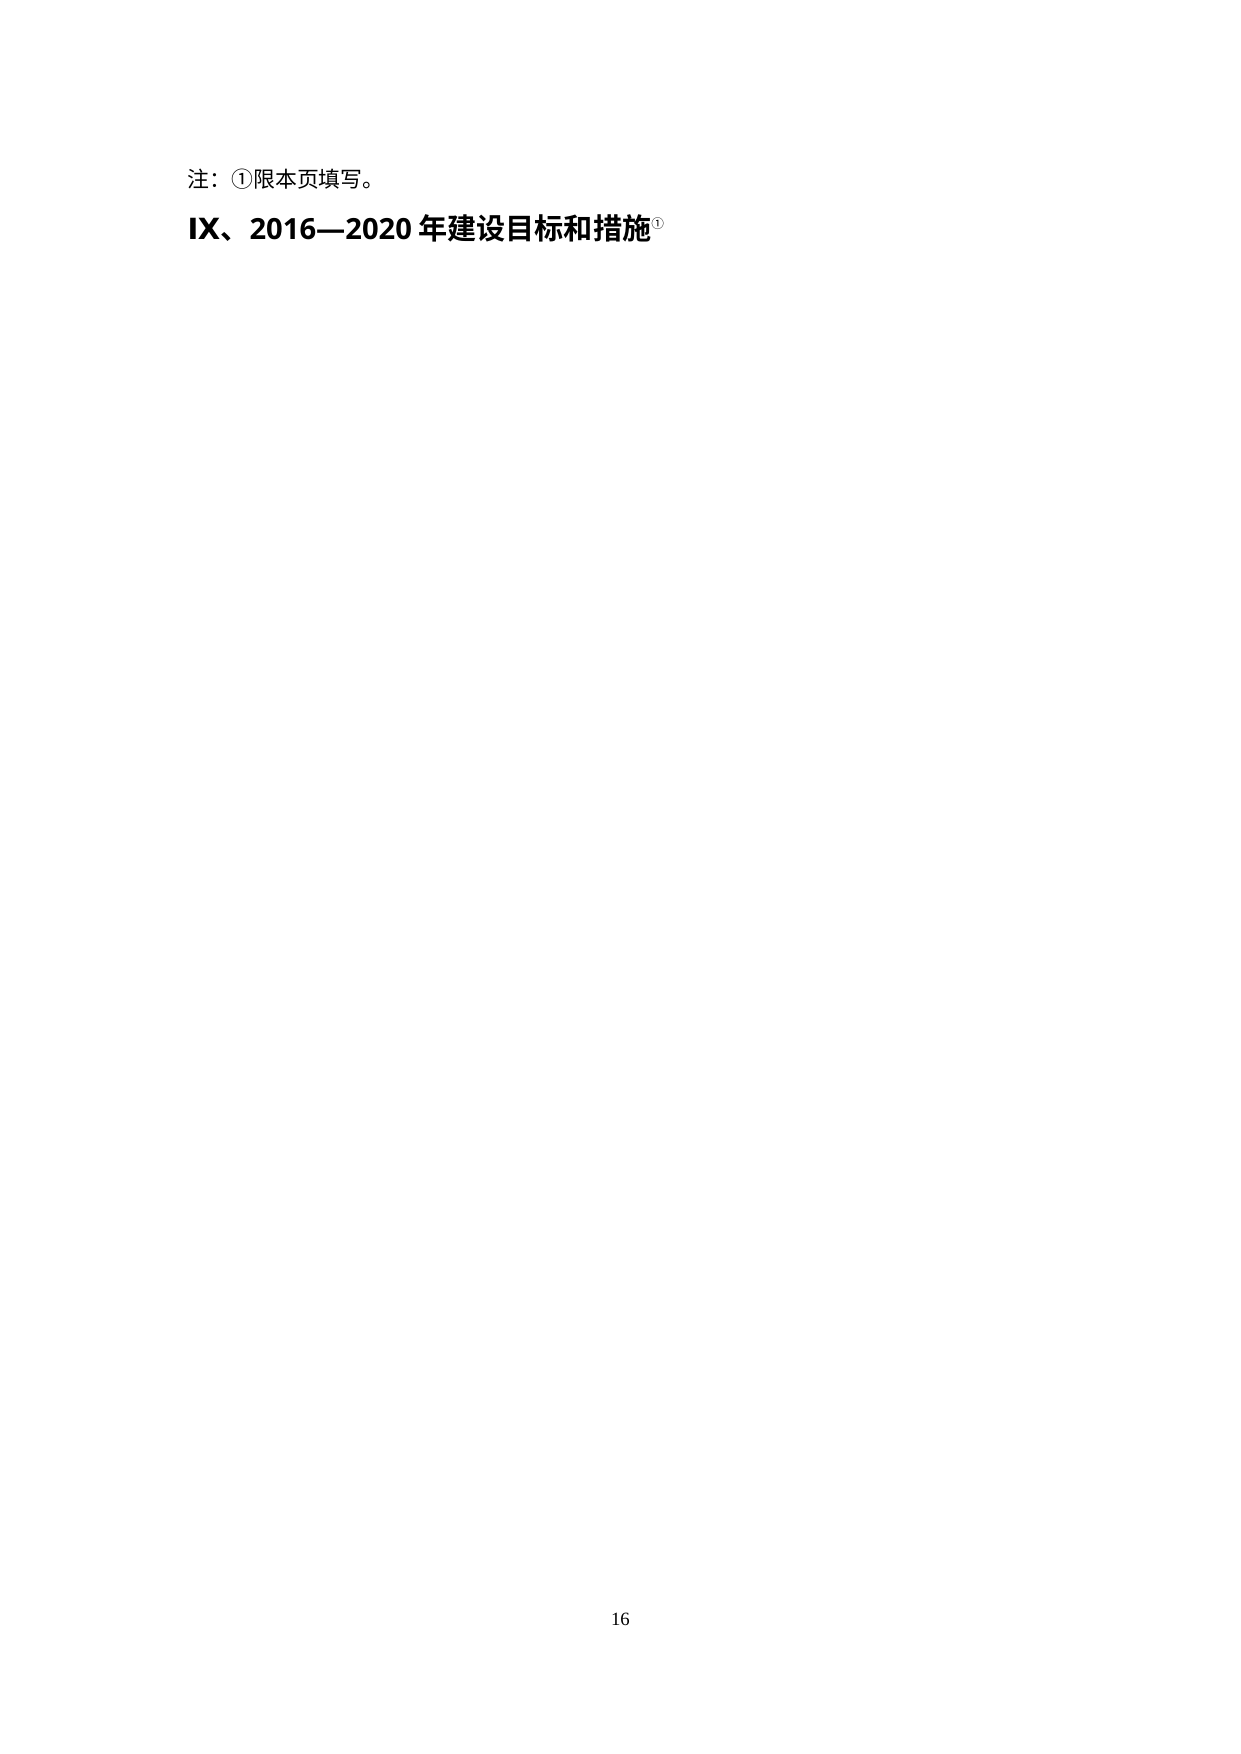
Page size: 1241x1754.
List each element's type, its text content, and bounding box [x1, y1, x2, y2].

text Ⅸ、2016—2020年建设目标和措施① [187, 194, 1053, 259]
text 注：①限本页填写。 [187, 162, 1053, 194]
